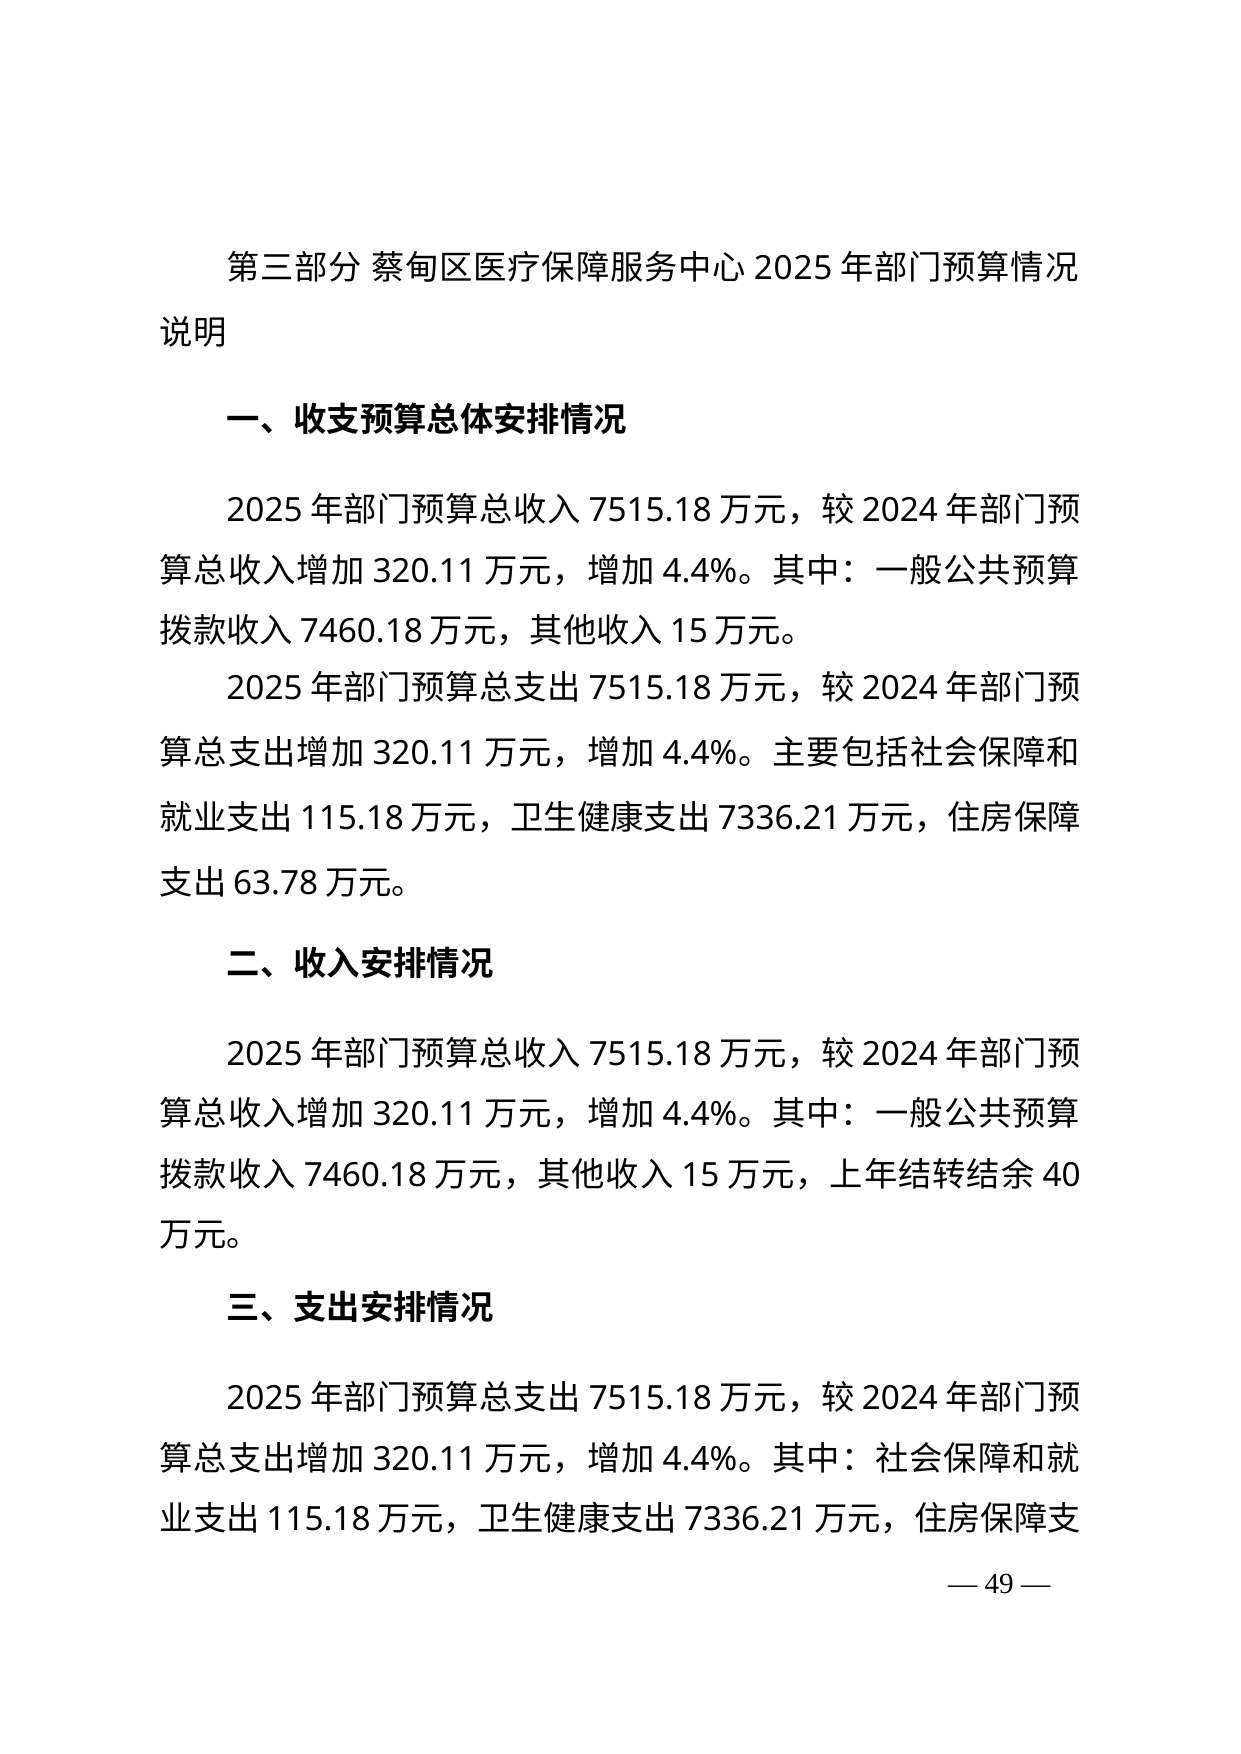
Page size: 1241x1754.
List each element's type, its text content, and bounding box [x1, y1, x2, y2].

text 2025年部门预算总支出7515.18万元，较2024年部门预算总支出增加320.11万元，增加4.4%。主要包括社会保障和就业支出115.18万元，卫生健康支出7336.21万元，住房保障支出63.78万元。 [159, 652, 1081, 912]
text 2025年部门预算总收入7515.18万元，较2024年部门预算总收入增加320.11万元，增加4.4%。其中：一般公共预算拨款收入7460.18万元，其他收入15万元。 [159, 471, 1081, 652]
list 支出安排情况 [159, 1272, 1081, 1337]
text 一、收支预算总体安排情况 [159, 384, 1081, 449]
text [159, 1359, 1081, 1540]
text 第三部分 蔡甸区医疗保障服务中心2025年部门预算情况说明 [159, 232, 1081, 362]
list 收入安排情况 [159, 928, 1081, 993]
text 2025年部门预算总收入7515.18万元，较2024年部门预算总收入增加320.11万元，增加4.4%。其中：一般公共预算拨款收入7460.18万元，其他收入15万元，上年结转结余40万元。 [159, 1015, 1081, 1256]
